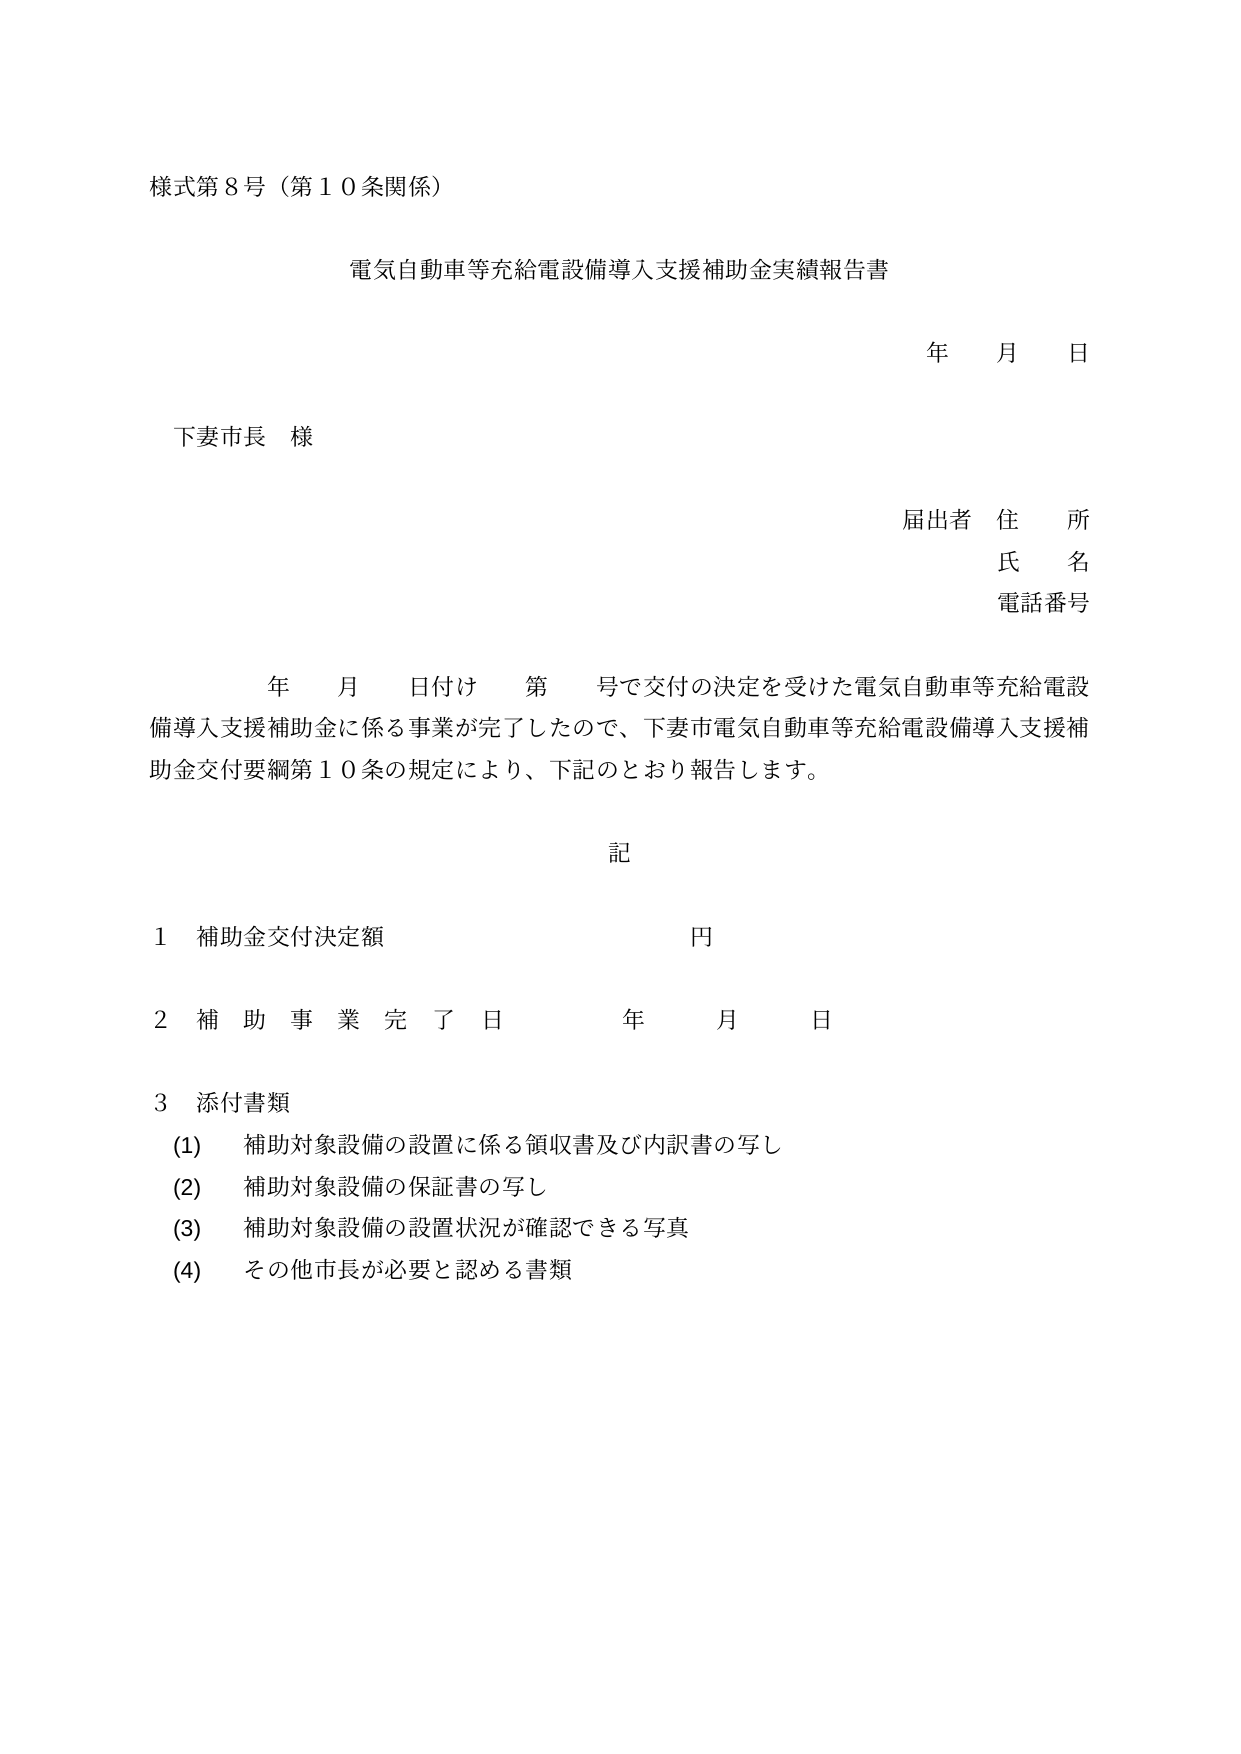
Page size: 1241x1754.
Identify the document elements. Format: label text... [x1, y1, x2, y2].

text (4) その他市長が必要と認める書類 [149, 1248, 1091, 1289]
text 電気自動車等充給電設備導入支援補助金実績報告書 [149, 248, 1091, 289]
text ３ 添付書類 [149, 1081, 1091, 1123]
text １ 補助金交付決定額 円 [149, 914, 1091, 956]
subtitle 記 [149, 831, 1091, 873]
text 届出者 住 所 [149, 498, 1091, 539]
text (3) 補助対象設備の設置状況が確認できる写真 [149, 1206, 1091, 1248]
text 年 月 日 [149, 331, 1091, 373]
text 氏 名 [149, 539, 1091, 581]
text ２ 補助事業完了日 年 月 日 [149, 998, 1091, 1039]
text (2) 補助対象設備の保証書の写し [149, 1164, 1091, 1206]
text (1) 補助対象設備の設置に係る領収書及び内訳書の写し [149, 1123, 1091, 1164]
text 年 月 日付け 第 号で交付の決定を受けた電気自動車等充給電設備導入支援補助金に係る事業が完了したので、下妻市電気自動車等充給電設備導入支援補助金交付要綱第１０条の規定により、下記のとおり報告します。 [149, 664, 1091, 789]
text 電話番号 [149, 581, 1091, 623]
text 様式第８号（第１０条関係） [149, 164, 1091, 206]
text 下妻市長 様 [149, 414, 1091, 456]
